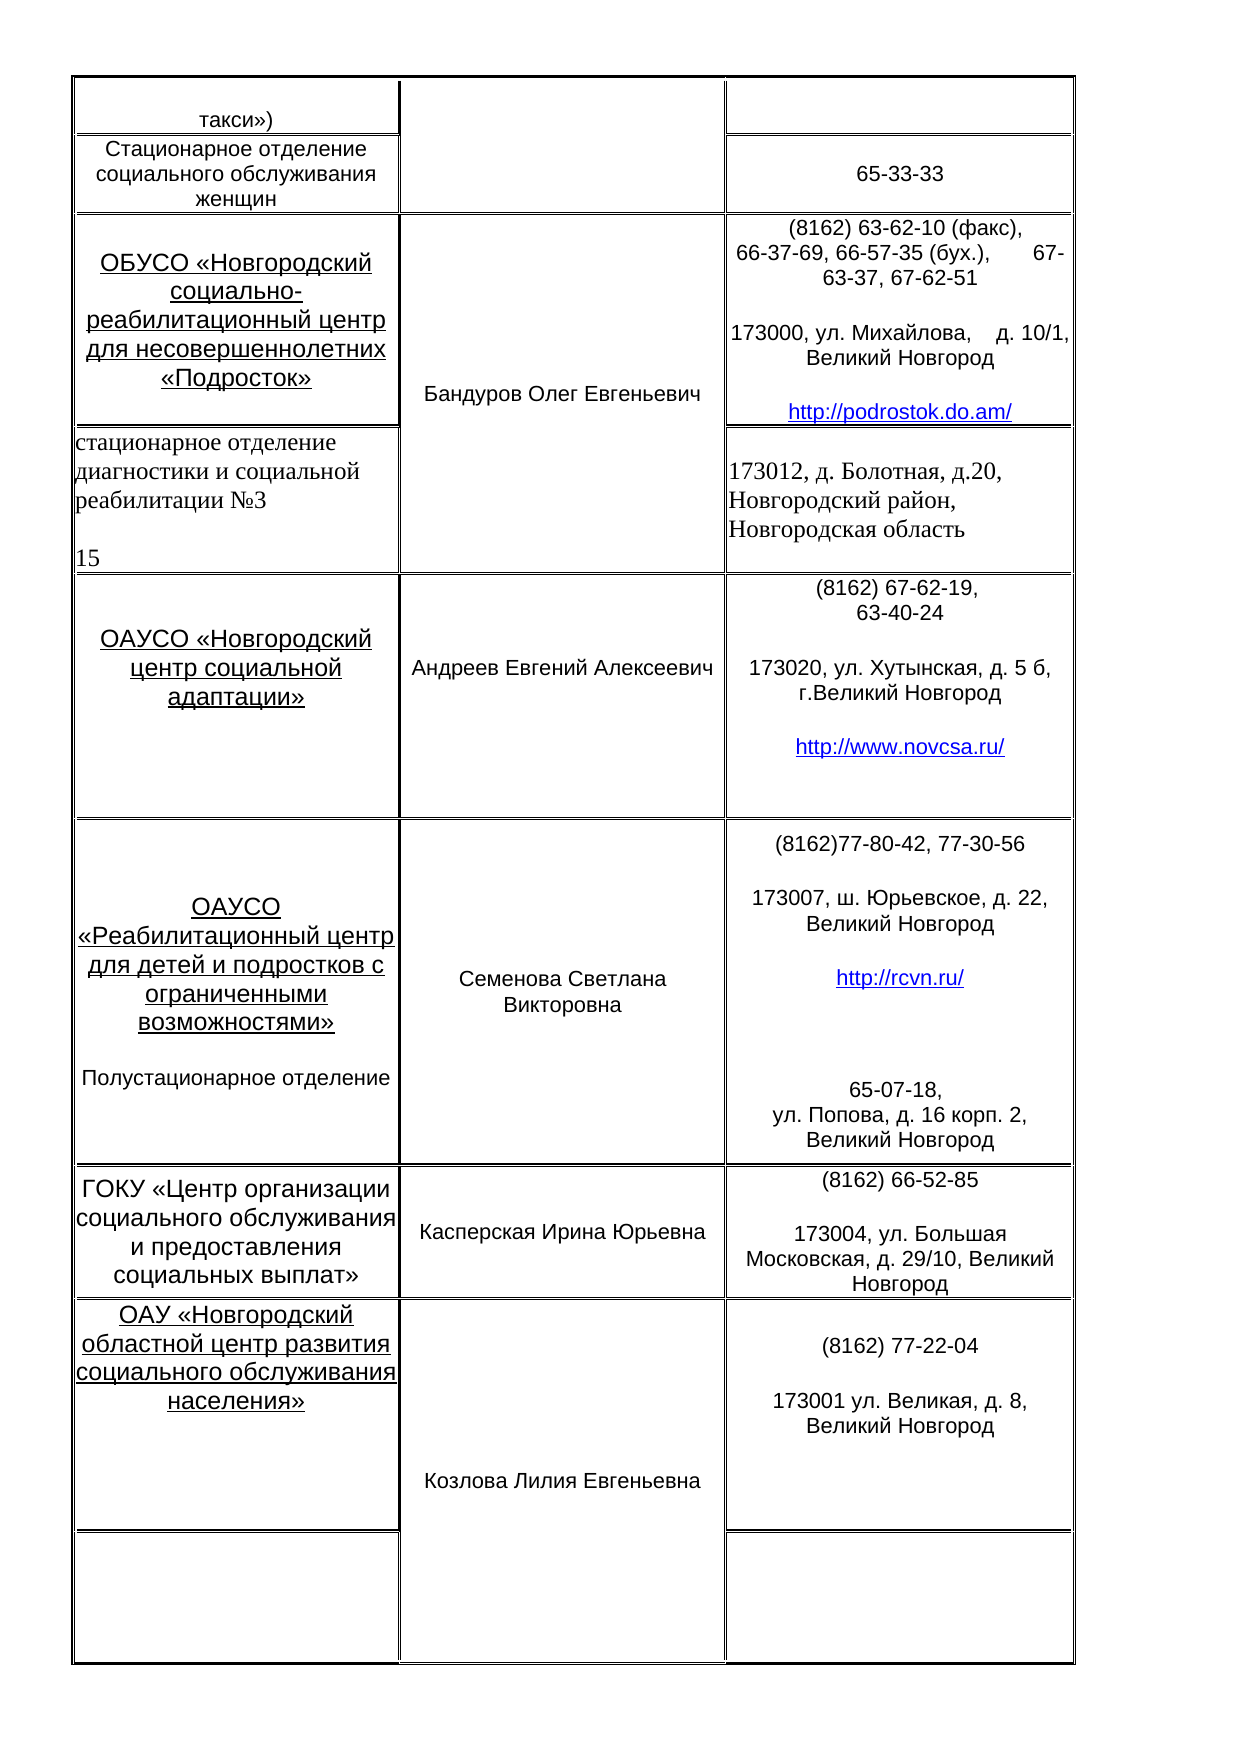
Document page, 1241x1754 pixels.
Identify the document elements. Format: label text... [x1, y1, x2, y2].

table_cell стационарное отделение диагностики и социальной реабилитации №3 15 [75, 424, 398, 572]
table_cell (8162) 77-22-04 173001 ул. Великая, д. 8, Великий Новгород [726, 1297, 1074, 1529]
table_cell 65-33-33 [726, 133, 1074, 211]
table_cell (8162) 63-62-10 (факс), 66-37-69, 66-57-35 (бух.), 67-63-37, 67-62-51 173000, ул. Михайлова, д. 10/1, Великий Новгород http://podrostok.do.am/ [727, 211, 1073, 424]
table_cell Семенова Светлана Викторовна [401, 820, 724, 1163]
table_cell [75, 1529, 399, 1662]
table_cell Андреев Евгений Алексеевич [401, 575, 724, 816]
table_cell (8162) 66-52-85 173004, ул. Большая Московская, д. 29/10, Великий Новгород [727, 1163, 1073, 1297]
table_cell ОАУСО «Новгородский центр социальной адаптации» [73, 572, 399, 816]
table_cell Стационарное отделение социального обслуживания женщин [73, 133, 399, 211]
table_cell (8162) 67-62-19, 63-40-24 173020, ул. Хутынская, д. 5 б, г.Великий Новгород http://www.novcsa.ru/ [726, 572, 1074, 816]
table_cell (8162)77-80-42, 77-30-56 173007, ш. Юрьевское, д. 22, Великий Новгород http://rcvn.ru/ 65-07-18, ул. Попова, д. 16 корп. 2, Великий Новгород [727, 816, 1073, 1163]
table_cell ОАУ «Новгородский областной центр развития социального обслуживания населения» [73, 1297, 399, 1529]
table_cell Бандуров Олег Евгеньевич [401, 215, 724, 572]
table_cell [726, 78, 1073, 133]
table_cell 173012, д. Болотная, д.20, Новгородский район, Новгородская область [727, 424, 1073, 572]
table_cell [726, 1529, 1073, 1662]
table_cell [75, 78, 399, 133]
table_cell ОАУСО «Реабилитационный центр для детей и подростков с ограниченными возможностями» Полустационарное отделение [75, 816, 398, 1163]
table_cell Козлова Лилия Евгеньевна [399, 1300, 726, 1662]
table_cell Касперская Ирина Юрьевна [401, 1167, 724, 1297]
table_cell ОБУСО «Новгородский социально-реабилитационный центр для несовершеннолетних «Подросток» [75, 211, 398, 424]
table_cell ГОКУ «Центр организации социального обслуживания и предоставления социальных выплат» [75, 1163, 398, 1297]
